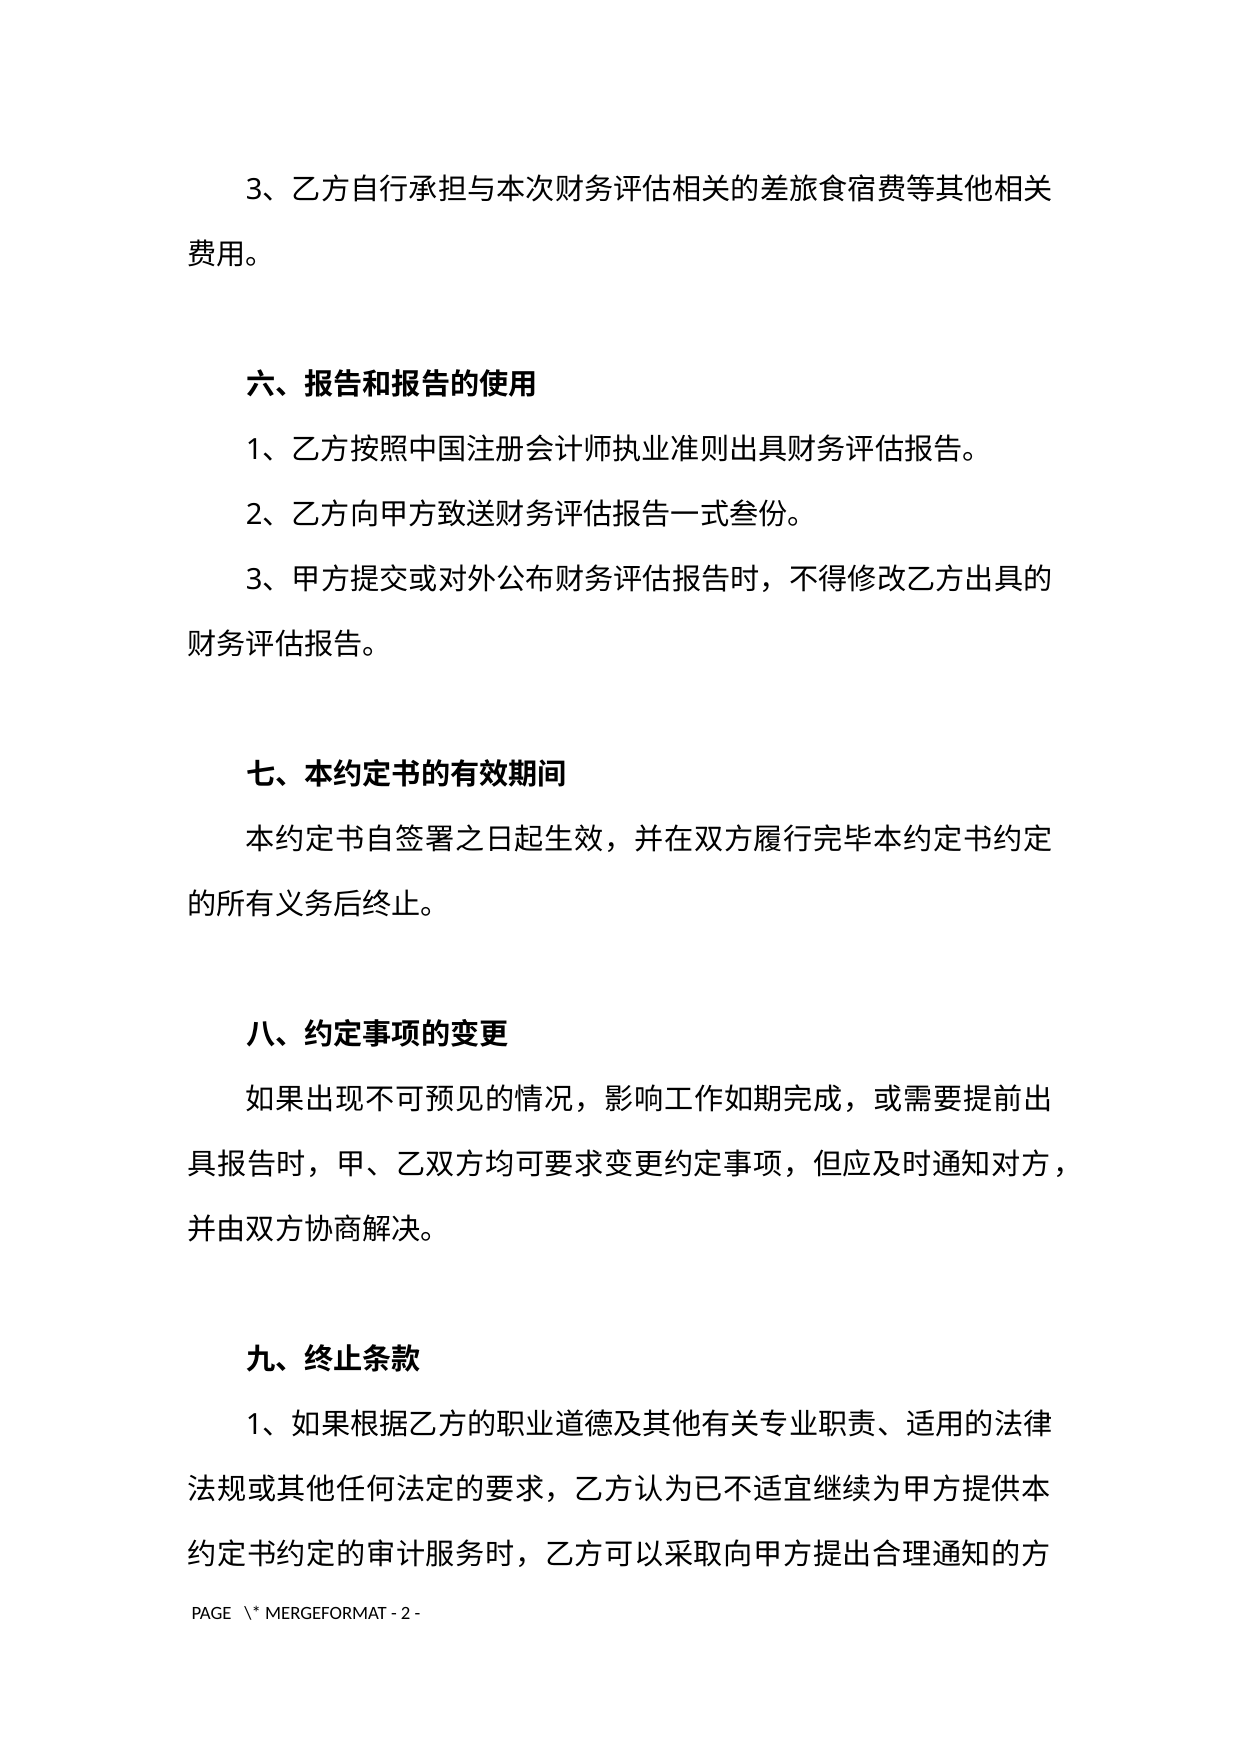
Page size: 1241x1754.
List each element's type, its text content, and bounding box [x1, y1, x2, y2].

text 1、乙方按照中国注册会计师执业准则出具财务评估报告。 [187, 414, 1053, 479]
text 3、甲方提交或对外公布财务评估报告时，不得修改乙方出具的财务评估报告。 [187, 544, 1053, 674]
text 六、报告和报告的使用 [187, 349, 1053, 414]
text 本约定书自签署之日起生效，并在双方履行完毕本约定书约定的所有义务后终止。 [187, 804, 1053, 934]
text 如果出现不可预见的情况，影响工作如期完成，或需要提前出具报告时，甲、乙双方均可要求变更约定事项，但应及时通知对方，并由双方协商解决。 [187, 1064, 1053, 1259]
text 2、乙方向甲方致送财务评估报告一式叁份。 [187, 479, 1053, 544]
text 3、乙方自行承担与本次财务评估相关的差旅食宿费等其他相关费用。 [187, 154, 1053, 284]
text 八、约定事项的变更 [187, 999, 1053, 1064]
text 九、终止条款 [187, 1324, 1053, 1389]
text 七、本约定书的有效期间 [187, 739, 1053, 804]
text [187, 1389, 1053, 1584]
